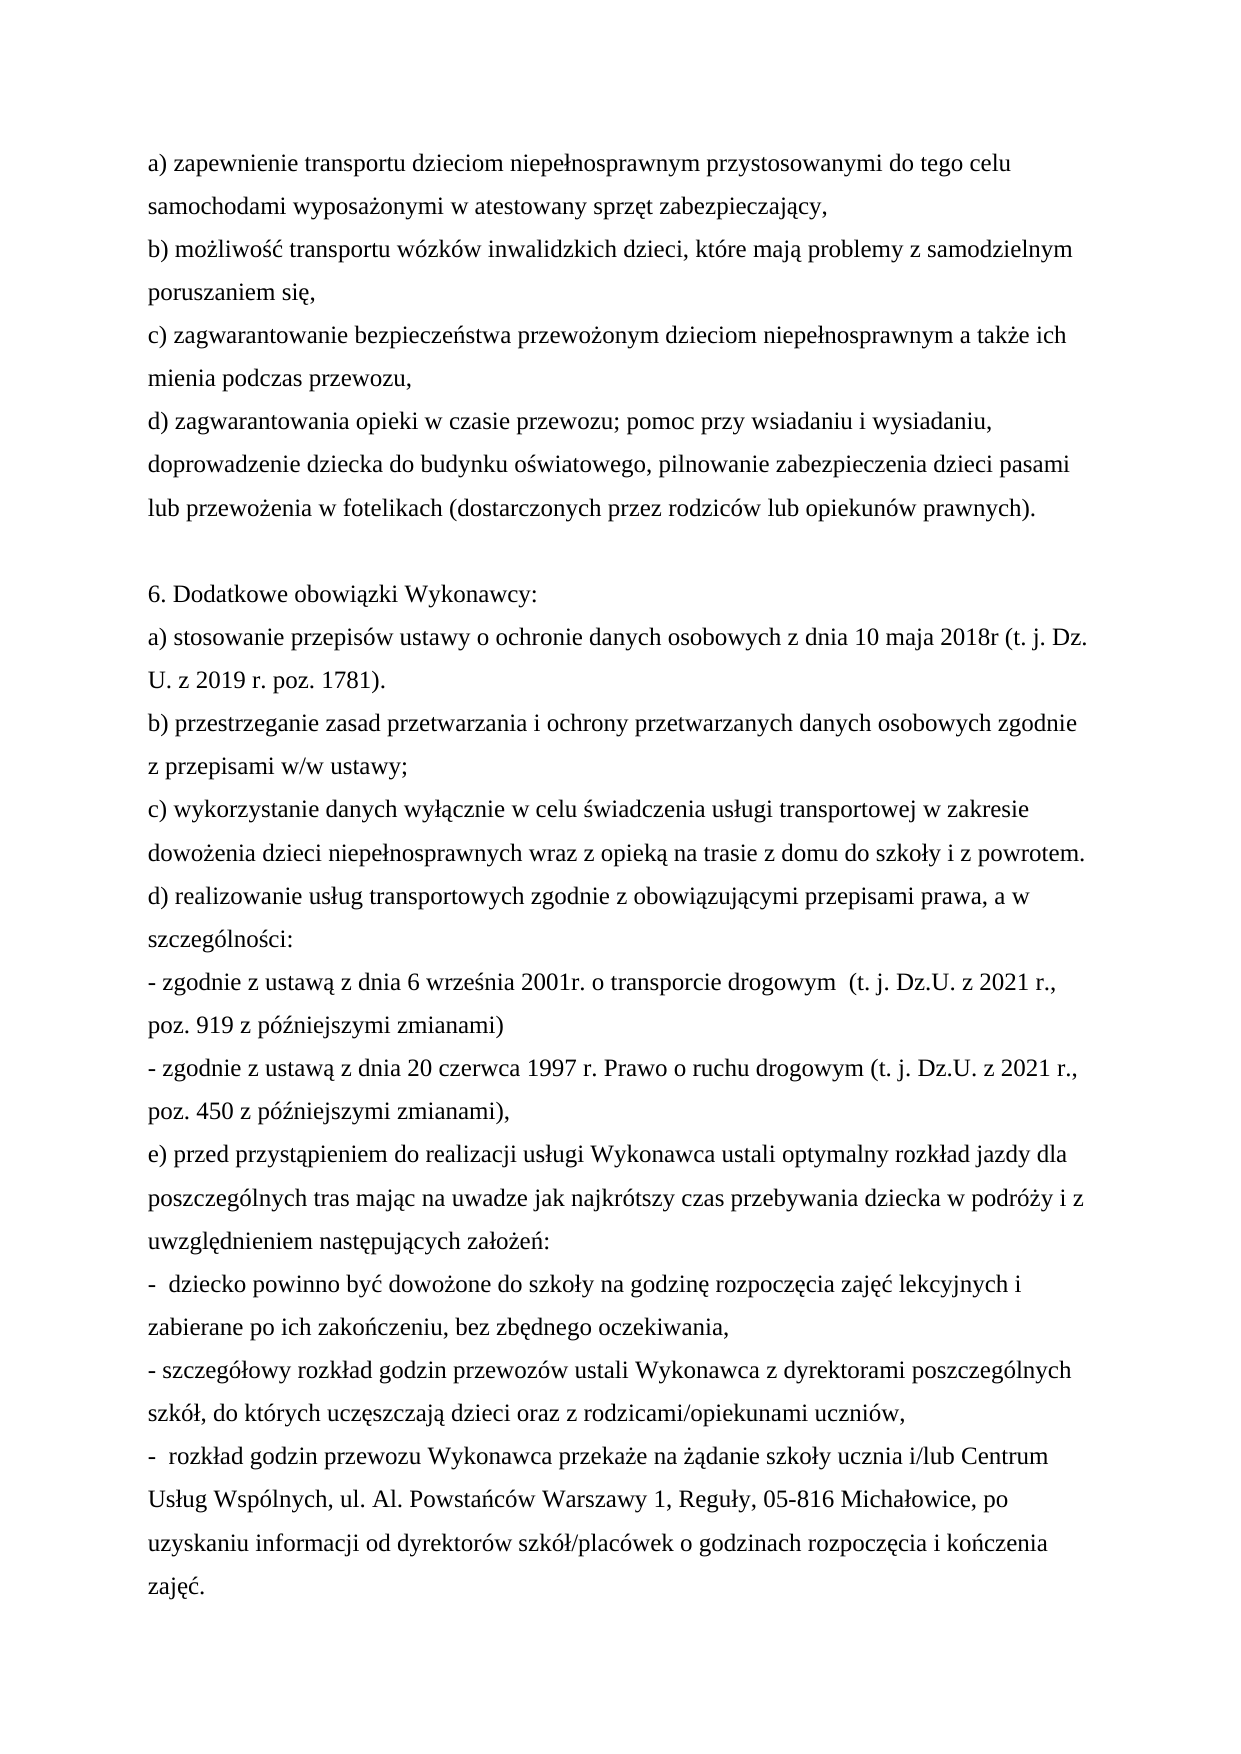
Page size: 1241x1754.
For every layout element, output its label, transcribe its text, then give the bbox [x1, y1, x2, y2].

text b) możliwość transportu wózków inwalidzkich dzieci, które mają problemy z samodzielnym poruszaniem się, [148, 234, 1093, 306]
text - szczegółowy rozkład godzin przewozów ustali Wykonawca z dyrektorami poszczególnych szkół, do których uczęszczają dzieci oraz z rodzicami/opiekunami uczniów, [148, 1355, 1093, 1427]
text a) zapewnienie transportu dzieciom niepełnosprawnym przystosowanymi do tego celu samochodami wyposażonymi w atestowany sprzęt zabezpieczający, [148, 148, 1093, 219]
text d) zagwarantowania opieki w czasie przewozu; pomoc przy wsiadaniu i wysiadaniu, doprowadzenie dziecka do budynku oświatowego, pilnowanie zabezpieczenia dzieci pasami lub przewożenia w fotelikach (dostarczonych przez rodziców lub opiekunów prawnych). [148, 406, 1093, 521]
text - zgodnie z ustawą z dnia 6 września 2001r. o transporcie drogowym (t. j. Dz.U. z 2021 r., poz. 919 z późniejszymi zmianami) [148, 967, 1093, 1039]
text - rozkład godzin przewozu Wykonawca przekaże na żądanie szkoły ucznia i/lub Centrum Usług Wspólnych, ul. Al. Powstańców Warszawy 1, Reguły, 05-816 Michałowice, po uzyskaniu informacji od dyrektorów szkół/placówek o godzinach rozpoczęcia i kończenia zajęć. [148, 1441, 1093, 1599]
text c) zagwarantowanie bezpieczeństwa przewożonym dzieciom niepełnosprawnym a także ich mienia podczas przewozu, [148, 320, 1093, 392]
text - dziecko powinno być dowożone do szkoły na godzinę rozpoczęcia zajęć lekcyjnych i zabierane po ich zakończeniu, bez zbędnego oczekiwania, [148, 1269, 1093, 1341]
text - zgodnie z ustawą z dnia 20 czerwca 1997 r. Prawo o ruchu drogowym (t. j. Dz.U. z 2021 r., poz. 450 z późniejszymi zmianami), [148, 1053, 1093, 1125]
text 6. Dodatkowe obowiązki Wykonawcy: [148, 579, 1093, 608]
text c) wykorzystanie danych wyłącznie w celu świadczenia usługi transportowej w zakresie dowożenia dzieci niepełnosprawnych wraz z opieką na trasie z domu do szkoły i z powrotem. [148, 794, 1093, 866]
text d) realizowanie usług transportowych zgodnie z obowiązującymi przepisami prawa, a w szczególności: [148, 881, 1093, 953]
text e) przed przystąpieniem do realizacji usługi Wykonawca ustali optymalny rozkład jazdy dla poszczególnych tras mając na uwadze jak najkrótszy czas przebywania dziecka w podróży i z uwzględnieniem następujących założeń: [148, 1139, 1093, 1254]
text a) stosowanie przepisów ustawy o ochronie danych osobowych z dnia 10 maja 2018r (t. j. Dz. U. z 2019 r. poz. 1781). [148, 622, 1093, 694]
text b) przestrzeganie zasad przetwarzania i ochrony przetwarzanych danych osobowych zgodnie z przepisami w/w ustawy; [148, 708, 1093, 780]
